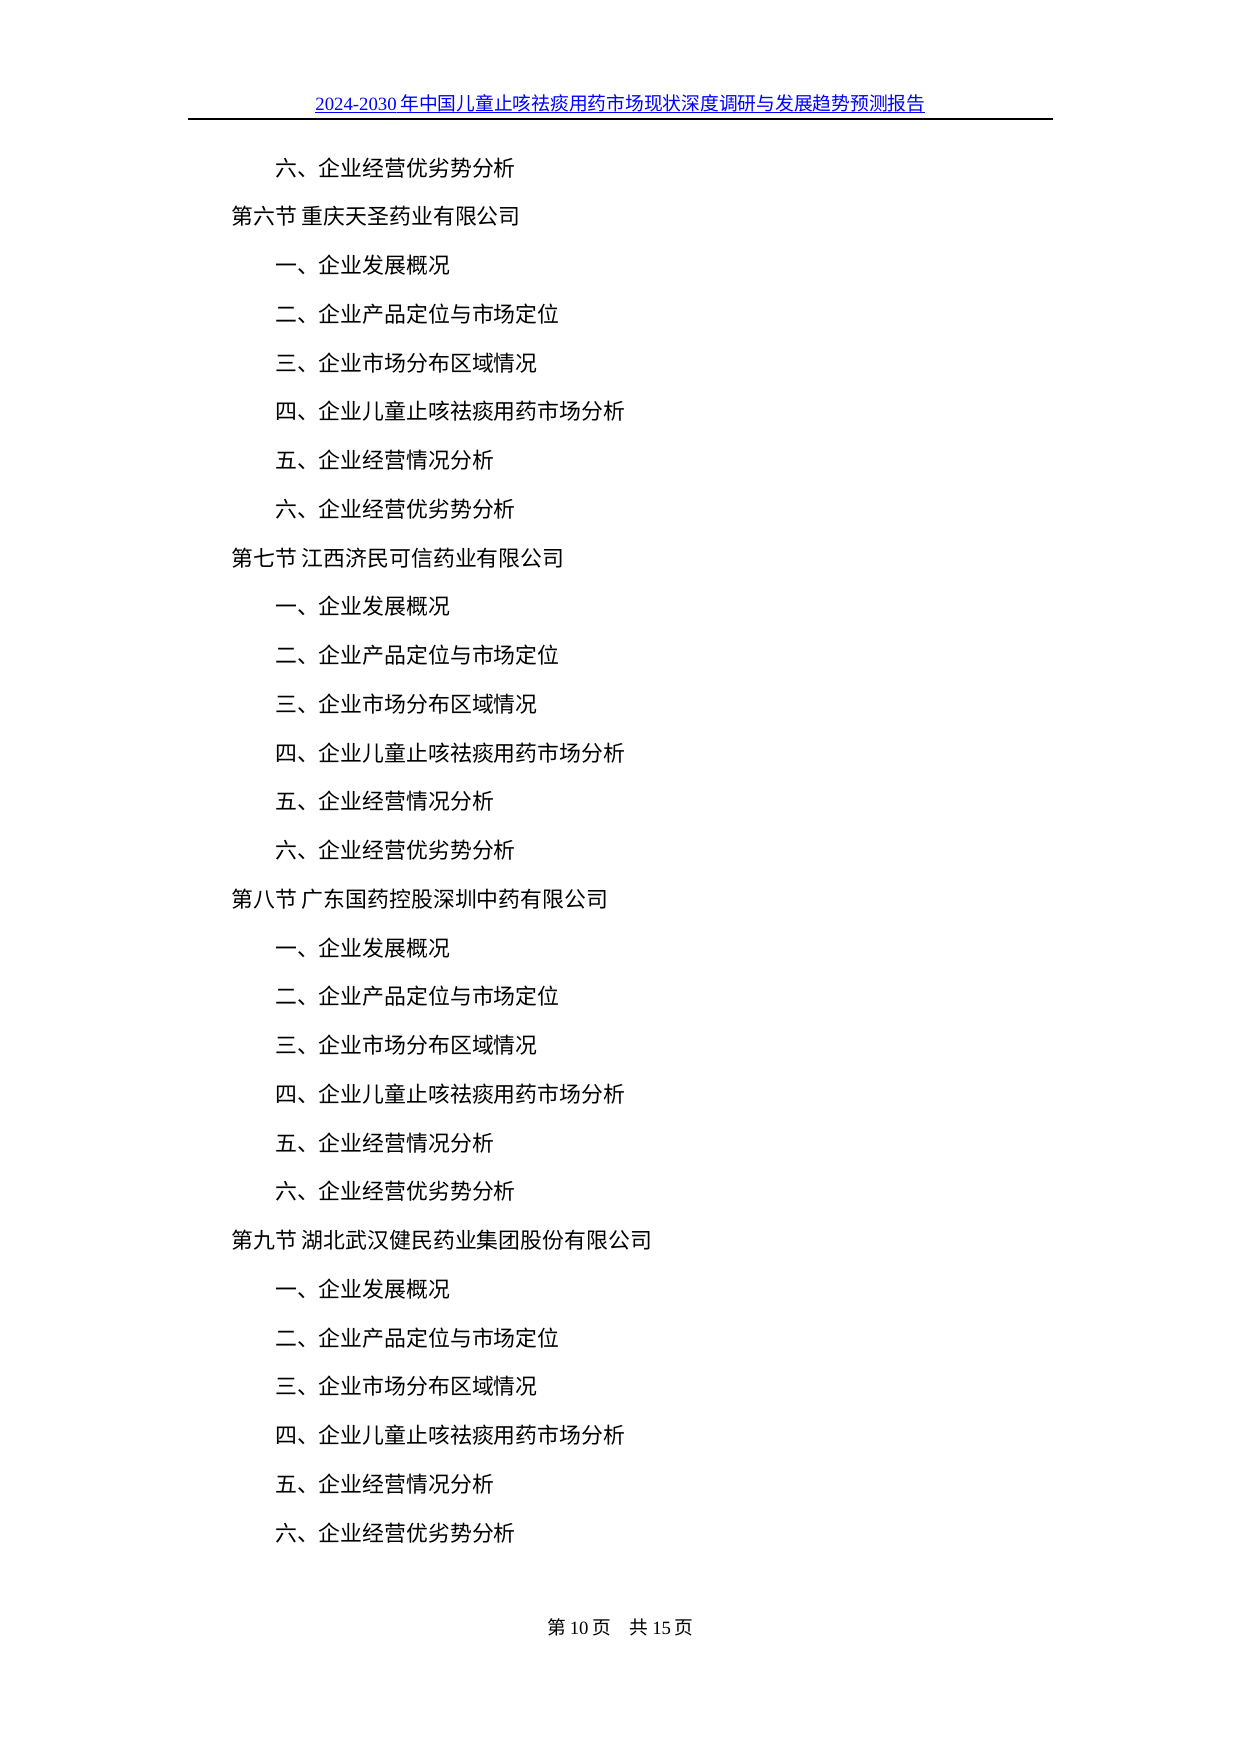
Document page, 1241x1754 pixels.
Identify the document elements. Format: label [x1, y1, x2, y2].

text [187, 150, 1053, 1548]
